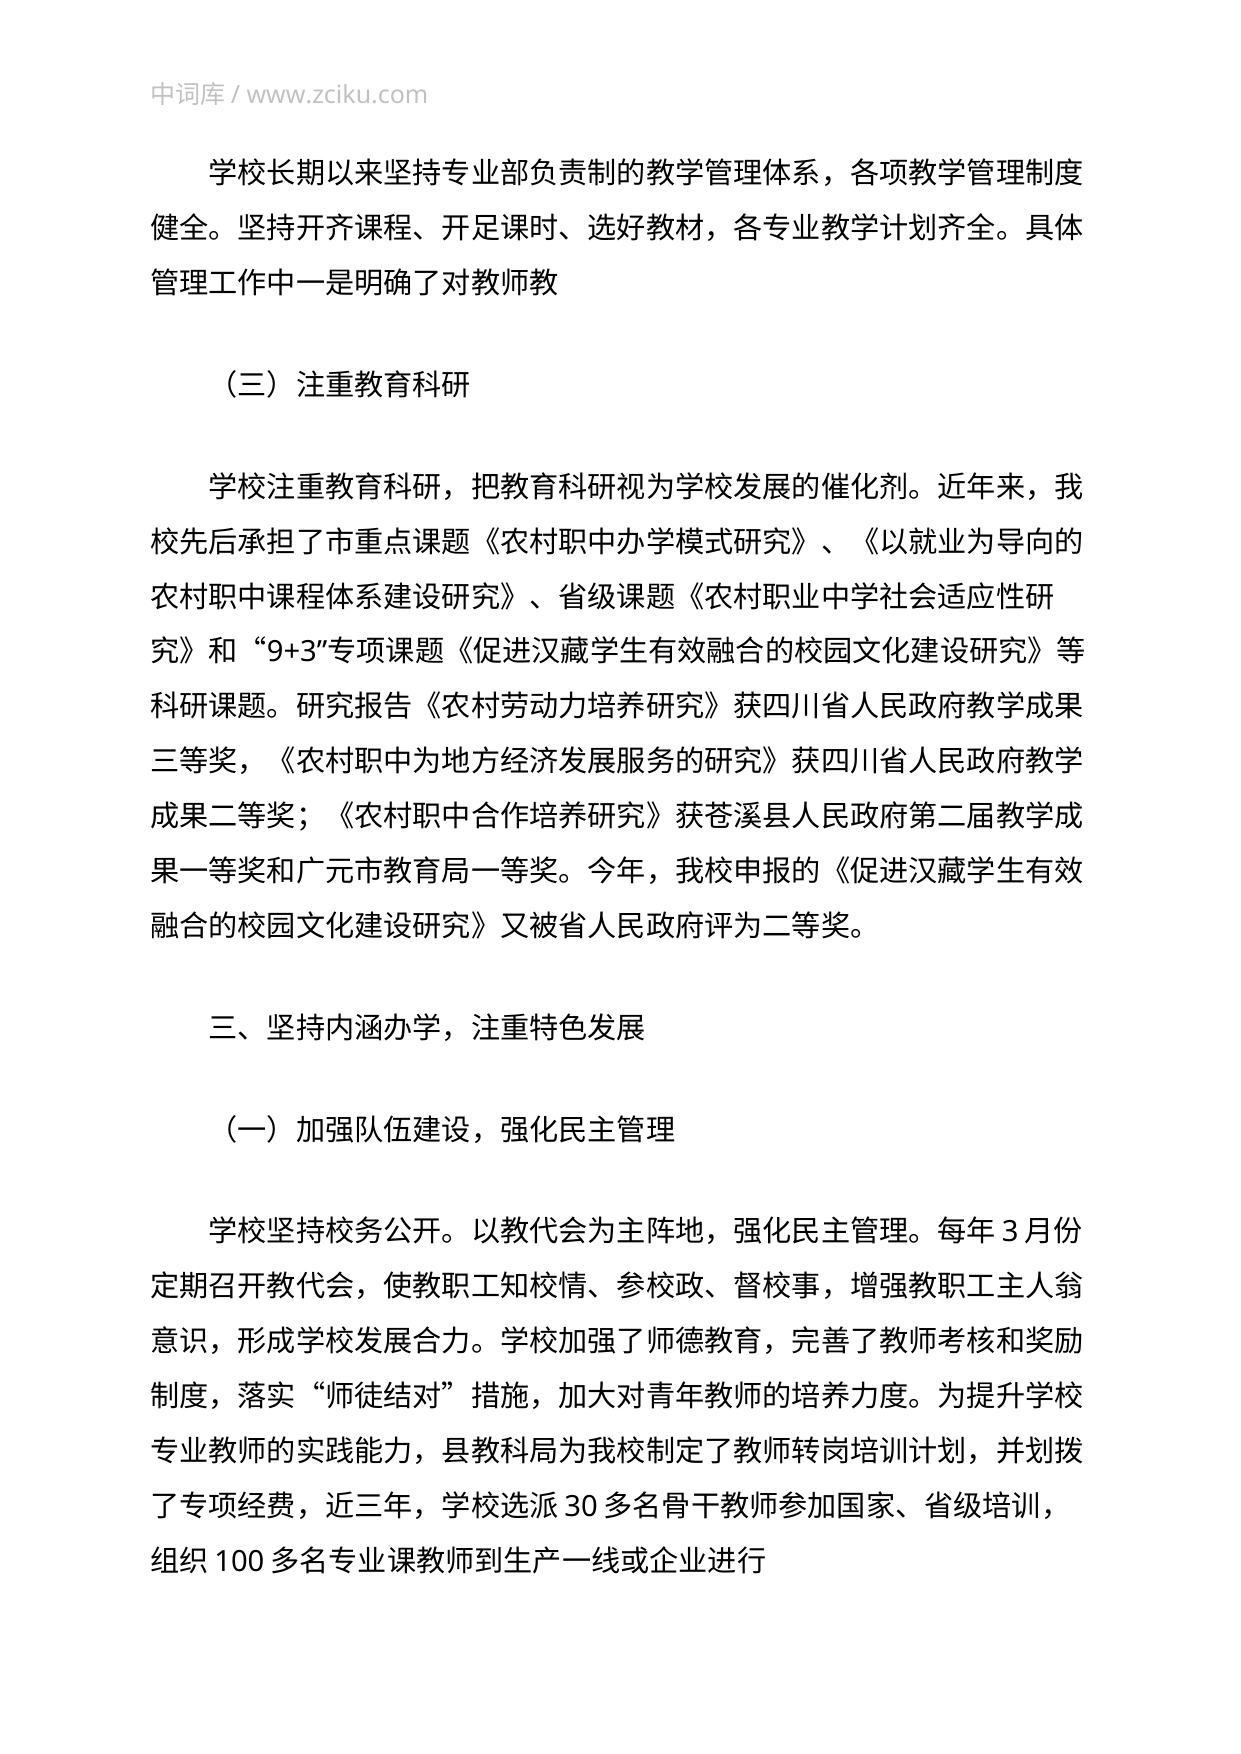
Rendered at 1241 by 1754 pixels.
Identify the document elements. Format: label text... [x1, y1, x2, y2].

text 学校长期以来坚持专业部负责制的教学管理体系，各项教学管理制度健全。坚持开齐课程、开足课时、选好教材，各专业教学计划齐全。具体管理工作中一是明确了对教师教 [150, 150, 1090, 302]
text （三）注重教育科研 [150, 362, 1090, 404]
text （一）加强队伍建设，强化民主管理 [150, 1106, 1090, 1148]
text 三、坚持内涵办学，注重特色发展 [150, 1004, 1090, 1047]
text 学校注重教育科研，把教育科研视为学校发展的催化剂。近年来，我校先后承担了市重点课题《农村职中办学模式研究》、《以就业为导向的农村职中课程体系建设研究》、省级课题《农村职业中学社会适应性研究》和“9+3”专项课题《促进汉藏学生有效融合的校园文化建设研究》等科研课题。研究报告《农村劳动力培养研究》获四川省人民政府教学成果三等奖，《农村职中为地方经济发展服务的研究》获四川省人民政府教学成果二等奖；《农村职中合作培养研究》获苍溪县人民政府第二届教学成果一等奖和广元市教育局一等奖。今年，我校申报的《促进汉藏学生有效融合的校园文化建设研究》又被省人民政府评为二等奖。 [150, 463, 1090, 945]
text 学校坚持校务公开。以教代会为主阵地，强化民主管理。每年3月份定期召开教代会，使教职工知校情、参校政、督校事，增强教职工主人翁意识，形成学校发展合力。学校加强了师德教育，完善了教师考核和奖励制度，落实“师徒结对”措施，加大对青年教师的培养力度。为提升学校专业教师的实践能力，县教科局为我校制定了教师转岗培训计划，并划拨了专项经费，近三年，学校选派30多名骨干教师参加国家、省级培训，组织100多名专业课教师到生产一线或企业进行 [150, 1208, 1090, 1580]
